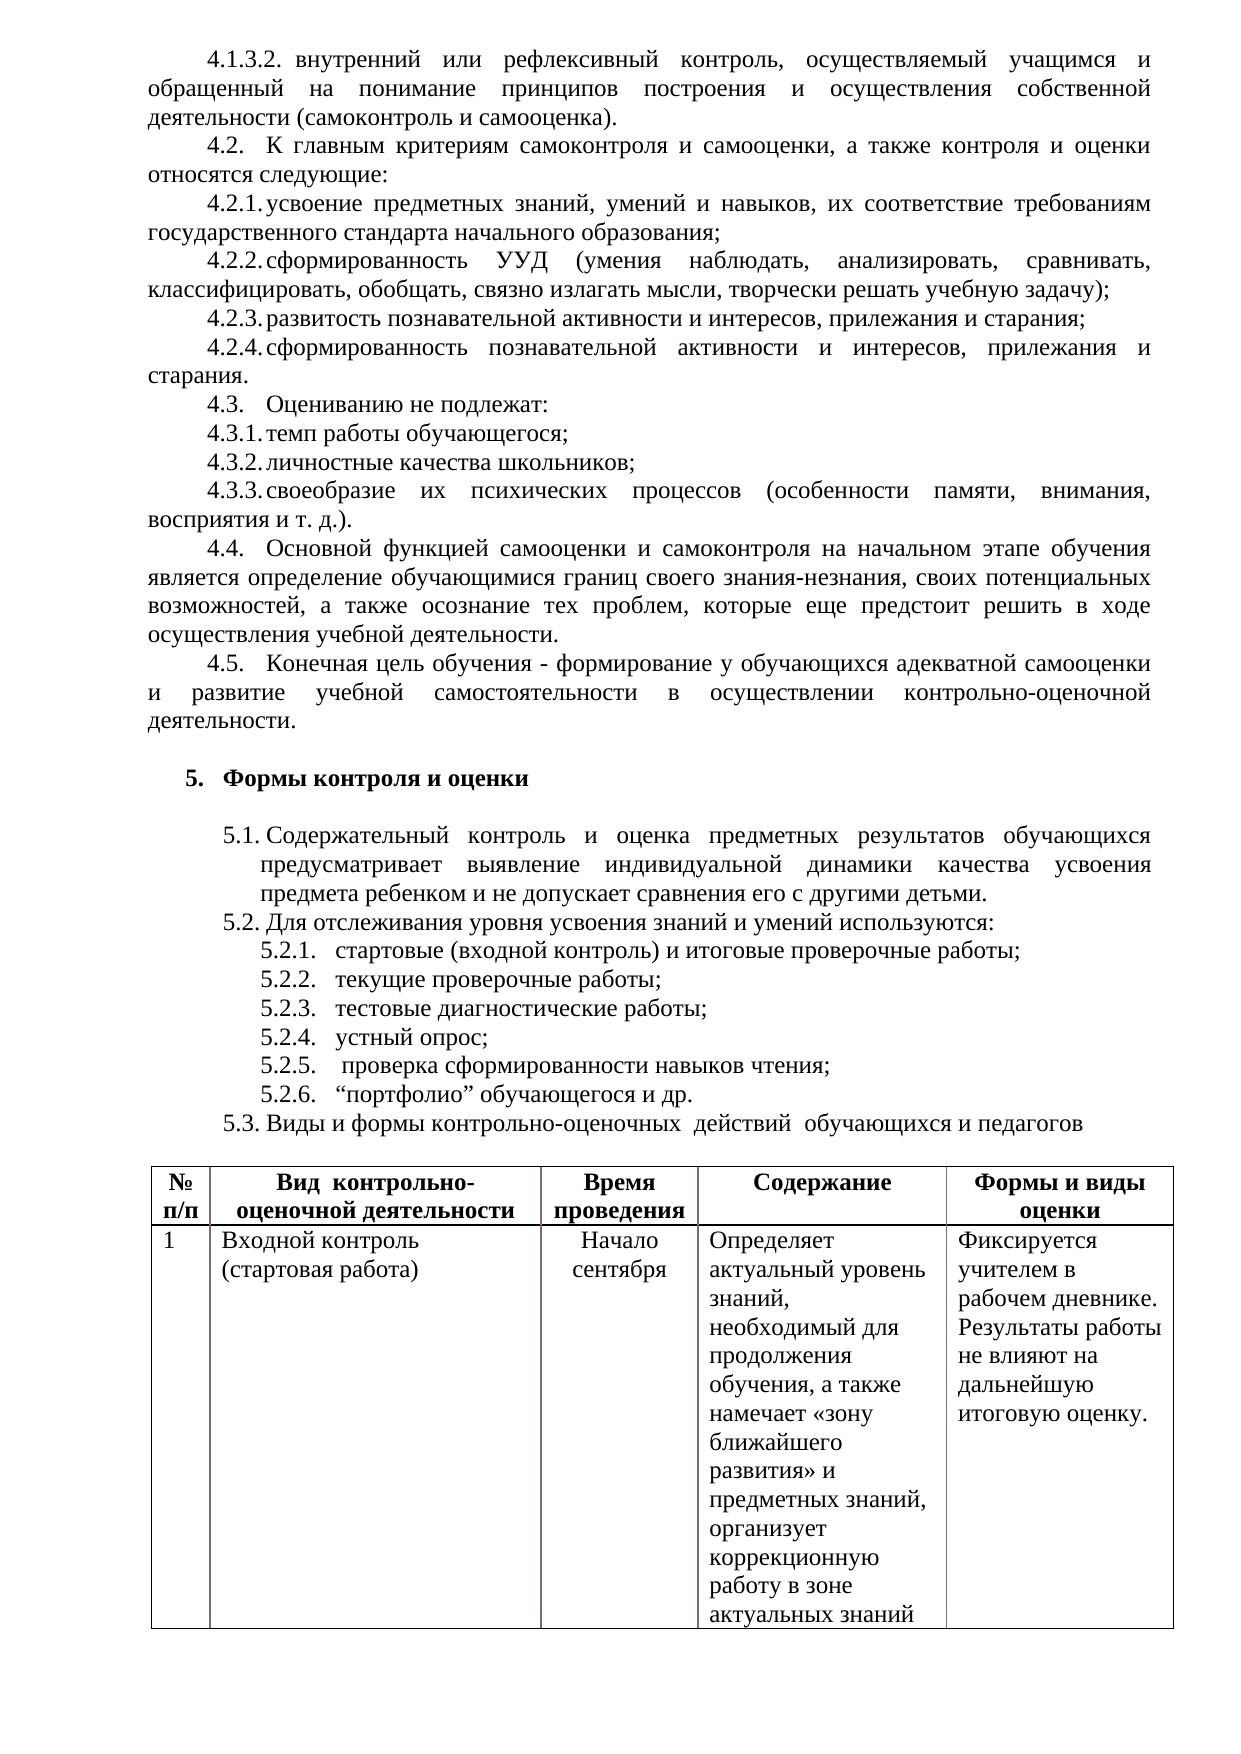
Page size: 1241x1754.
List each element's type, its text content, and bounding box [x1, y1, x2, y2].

text 4.1.3.2. внутренний или рефлексивный контроль, осуществляемый учащимся и обращенный на понимание принципов построения и осуществления собственной деятельности (самоконтроль и самооценка). [148, 44, 1152, 131]
table_header Формы и виды оценки [947, 1167, 1173, 1224]
text 4.2.3. развитость познавательной активности и интересов, прилежания и старания; [148, 303, 1152, 332]
text 5. Формы контроля и оценки [185, 763, 1152, 792]
text 4.2.2. сформированность УУД (умения наблюдать, анализировать, сравнивать, классифицировать, обобщать, связно излагать мысли, творчески решать учебную задачу); [148, 246, 1152, 303]
text 5.2.4. устный опрос; [260, 1022, 1152, 1051]
text 5.2.6. “портфолио” обучающегося и др. [260, 1079, 1152, 1108]
text 4.3. Оцениванию не подлежат: [148, 389, 1152, 418]
text 4.2.4. сформированность познавательной активности и интересов, прилежания и старания. [148, 332, 1152, 389]
table_header Вид контрольно-оценочной деятельности [211, 1167, 540, 1224]
table_header № п/п [152, 1167, 209, 1224]
text 4.4. Основной функцией самооценки и самоконтроля на начальном этапе обучения является определение обучающимися границ своего знания-незнания, своих потенциальных возможностей, а также осознание тех проблем, которые еще предстоит решить в ходе осуществления учебной деятельности. [148, 533, 1152, 648]
text 5.3. Виды и формы контрольно-оценочных действий обучающихся и педагогов [223, 1108, 1152, 1137]
text 5.2.1. стартовые (входной контроль) и итоговые проверочные работы; [260, 936, 1152, 964]
text 5.2. Для отслеживания уровня усвоения знаний и умений используются: [223, 907, 1152, 936]
text 4.2.1. усвоение предметных знаний, умений и навыков, их соответствие требованиям государственного стандарта начального образования; [148, 188, 1152, 246]
text 5.1. Содержательный контроль и оценка предметных результатов обучающихся предусматривает выявление индивидуальной динамики качества усвоения предмета ребенком и не допускает сравнения его с другими детьми. [223, 821, 1152, 907]
text 5.2.3. тестовые диагностические работы; [260, 993, 1152, 1022]
table_header Время проведения [542, 1167, 697, 1224]
table_cell Определяет актуальный уровень знаний, необходимый для продолжения обучения, а также намечает «зону ближайшего развития» и предметных знаний, организует коррекционную работу в зоне актуальных знаний [699, 1226, 946, 1628]
text 4.3.1. темп работы обучающегося; [148, 418, 1152, 447]
table_header Содержание [699, 1167, 946, 1224]
text 5.2.2. текущие проверочные работы; [260, 964, 1152, 993]
table_cell Начало сентября [542, 1226, 697, 1628]
table_cell 1 [152, 1226, 209, 1628]
text 4.3.2. личностные качества школьников; [148, 447, 1152, 476]
text 4.3.3. своеобразие их психических процессов (особенности памяти, внимания, восприятия и т. д.). [148, 476, 1152, 533]
text 5.2.5. проверка сформированности навыков чтения; [260, 1051, 1152, 1079]
text 4.2. К главным критериям самоконтроля и самооценки, а также контроля и оценки относятся следующие: [148, 131, 1152, 188]
table_cell Входной контроль (стартовая работа) [211, 1226, 540, 1628]
table_cell Фиксируется учителем в рабочем дневнике. Результаты работы не влияют на дальнейшую итоговую оценку. [947, 1226, 1173, 1628]
text 4.5. Конечная цель обучения - формирование у обучающихся адекватной самооценки и развитие учебной самостоятельности в осуществлении контрольно-оценочной деятельности. [148, 648, 1152, 734]
